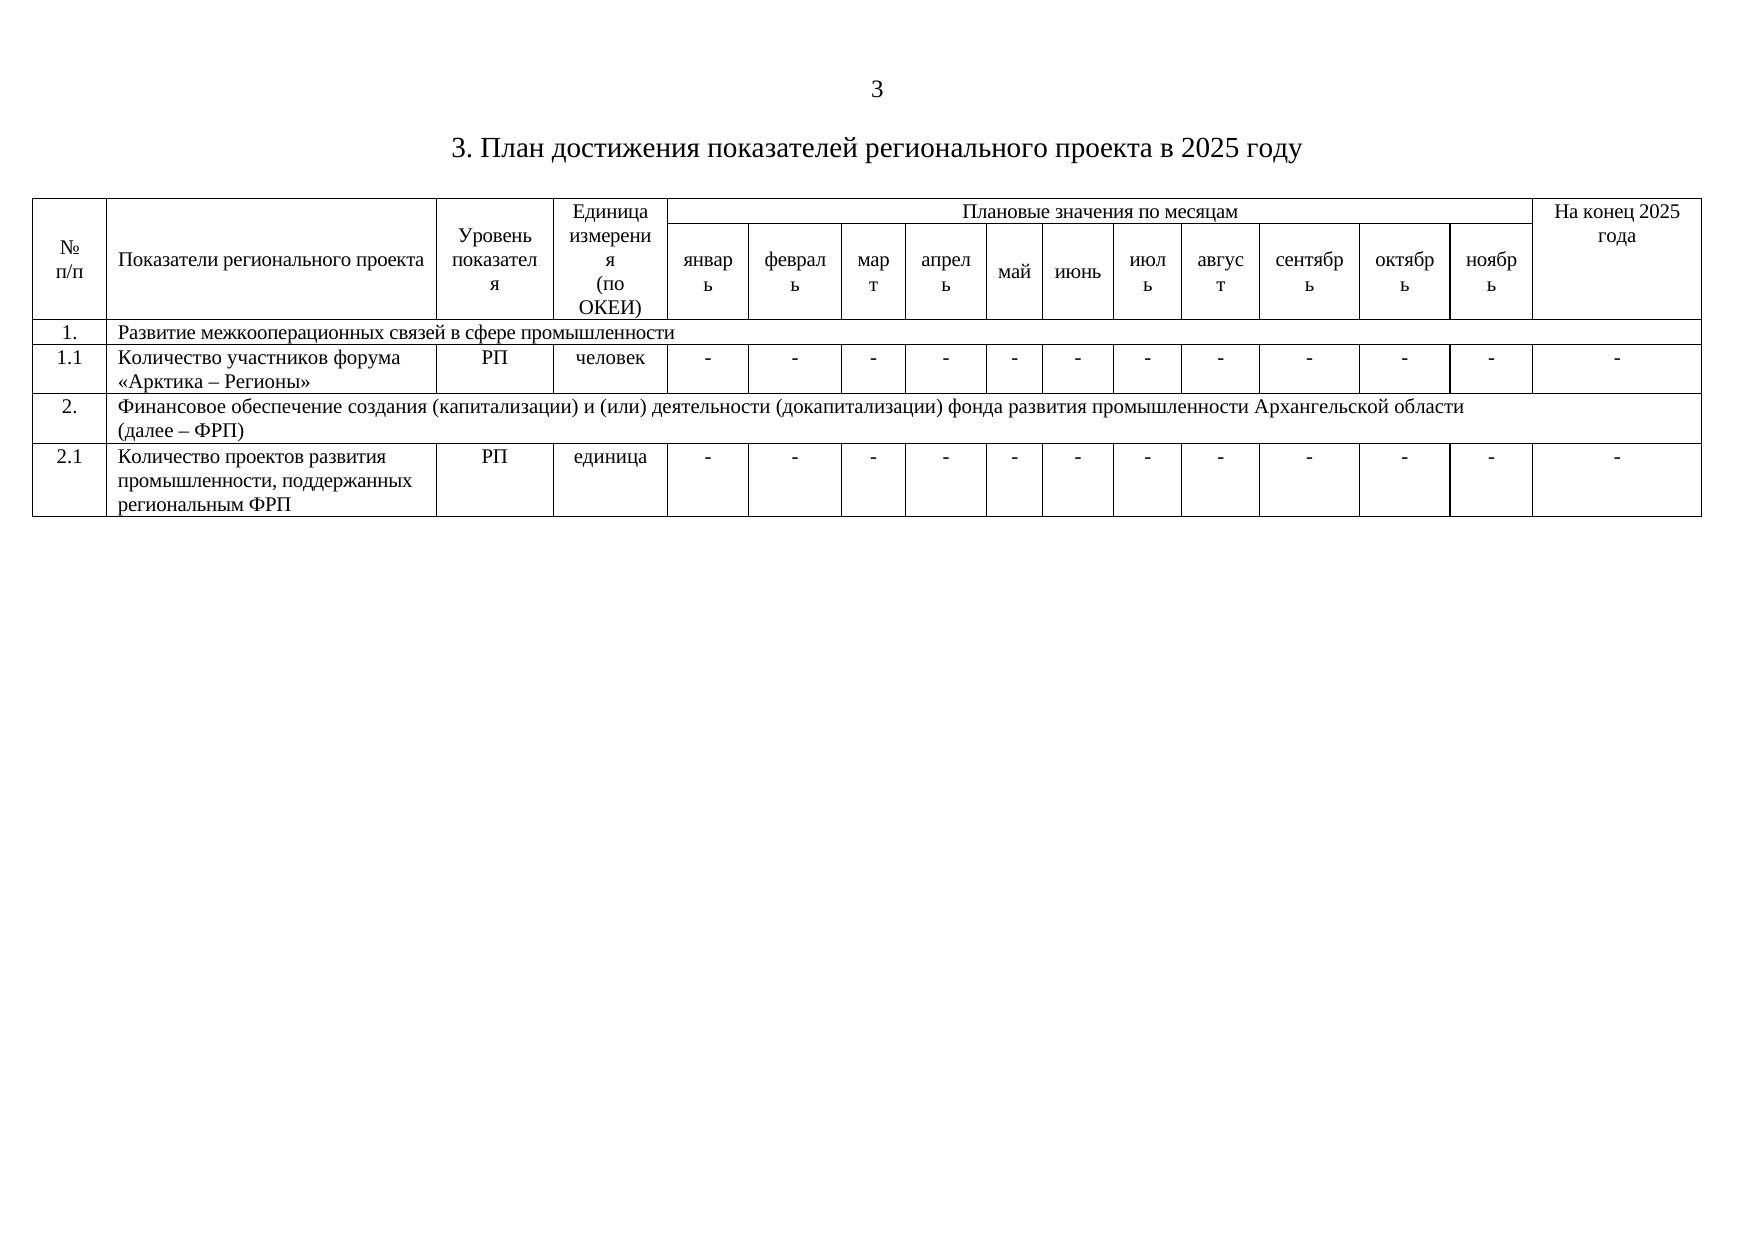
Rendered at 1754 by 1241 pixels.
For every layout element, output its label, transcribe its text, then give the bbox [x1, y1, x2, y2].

table_cell ноябрь [1451, 224, 1532, 319]
table_header № п/п [33, 199, 106, 319]
table_cell - [987, 345, 1042, 393]
table_cell - [1533, 345, 1701, 393]
table_cell сентябрь [1260, 224, 1359, 319]
table_cell - [906, 345, 986, 393]
table_cell Развитие межкооперационных связей в сфере промышленности [107, 320, 1701, 344]
table_cell май [987, 224, 1042, 319]
table_cell РП [437, 444, 553, 516]
table_cell 1.1 [33, 345, 106, 393]
table_cell октябрь [1360, 224, 1449, 319]
table_cell Финансовое обеспечение создания (капитализации) и (или) деятельности (докапитализации) фонда развития промышленности Архангельской области (далее – ФРП) [107, 394, 1701, 442]
table_cell - [1451, 345, 1532, 393]
table_cell июнь [1043, 224, 1113, 319]
table_header Показатели регионального проекта [107, 199, 436, 319]
table_cell - [749, 444, 841, 516]
table_cell - [1114, 444, 1181, 516]
table_header На конец 2025 года [1533, 199, 1701, 319]
table_cell - [842, 444, 905, 516]
table_cell - [1114, 345, 1181, 393]
table_cell август [1182, 224, 1259, 319]
table_cell - [906, 444, 986, 516]
list 3. План достижения показателей регионального проекта в 2025 году [118, 131, 1636, 164]
table_cell январь [668, 224, 748, 319]
table_cell единица [554, 444, 667, 516]
table_header Единица измерения (по ОКЕИ) [554, 199, 667, 319]
table_header Уровень показателя [437, 199, 553, 319]
table_cell - [987, 444, 1042, 516]
table_cell март [842, 224, 905, 319]
table_cell - [668, 345, 748, 393]
table_cell Количество участников форума «Арктика – Регионы» [107, 345, 436, 393]
table_cell - [1260, 345, 1359, 393]
table_cell - [1043, 444, 1113, 516]
table_cell РП [437, 345, 553, 393]
table_cell - [1182, 444, 1259, 516]
table_cell 2. [33, 394, 106, 442]
table_cell - [668, 444, 748, 516]
table_cell человек [554, 345, 667, 393]
table_cell - [1182, 345, 1259, 393]
table_cell - [1260, 444, 1359, 516]
table_cell - [749, 345, 841, 393]
table_cell - [1451, 444, 1532, 516]
table_cell февраль [749, 224, 841, 319]
table_cell - [1043, 345, 1113, 393]
table_cell Количество проектов развития промышленности, поддержанных региональным ФРП [107, 444, 436, 516]
table_cell - [1533, 444, 1701, 516]
table_cell - [842, 345, 905, 393]
table_header Плановые значения по месяцам [668, 199, 1532, 223]
table_cell июль [1114, 224, 1181, 319]
table_cell - [1360, 345, 1449, 393]
table_cell - [1360, 444, 1449, 516]
table_cell апрель [906, 224, 986, 319]
table_cell 1. [33, 320, 106, 344]
table_cell 2.1 [33, 444, 106, 516]
